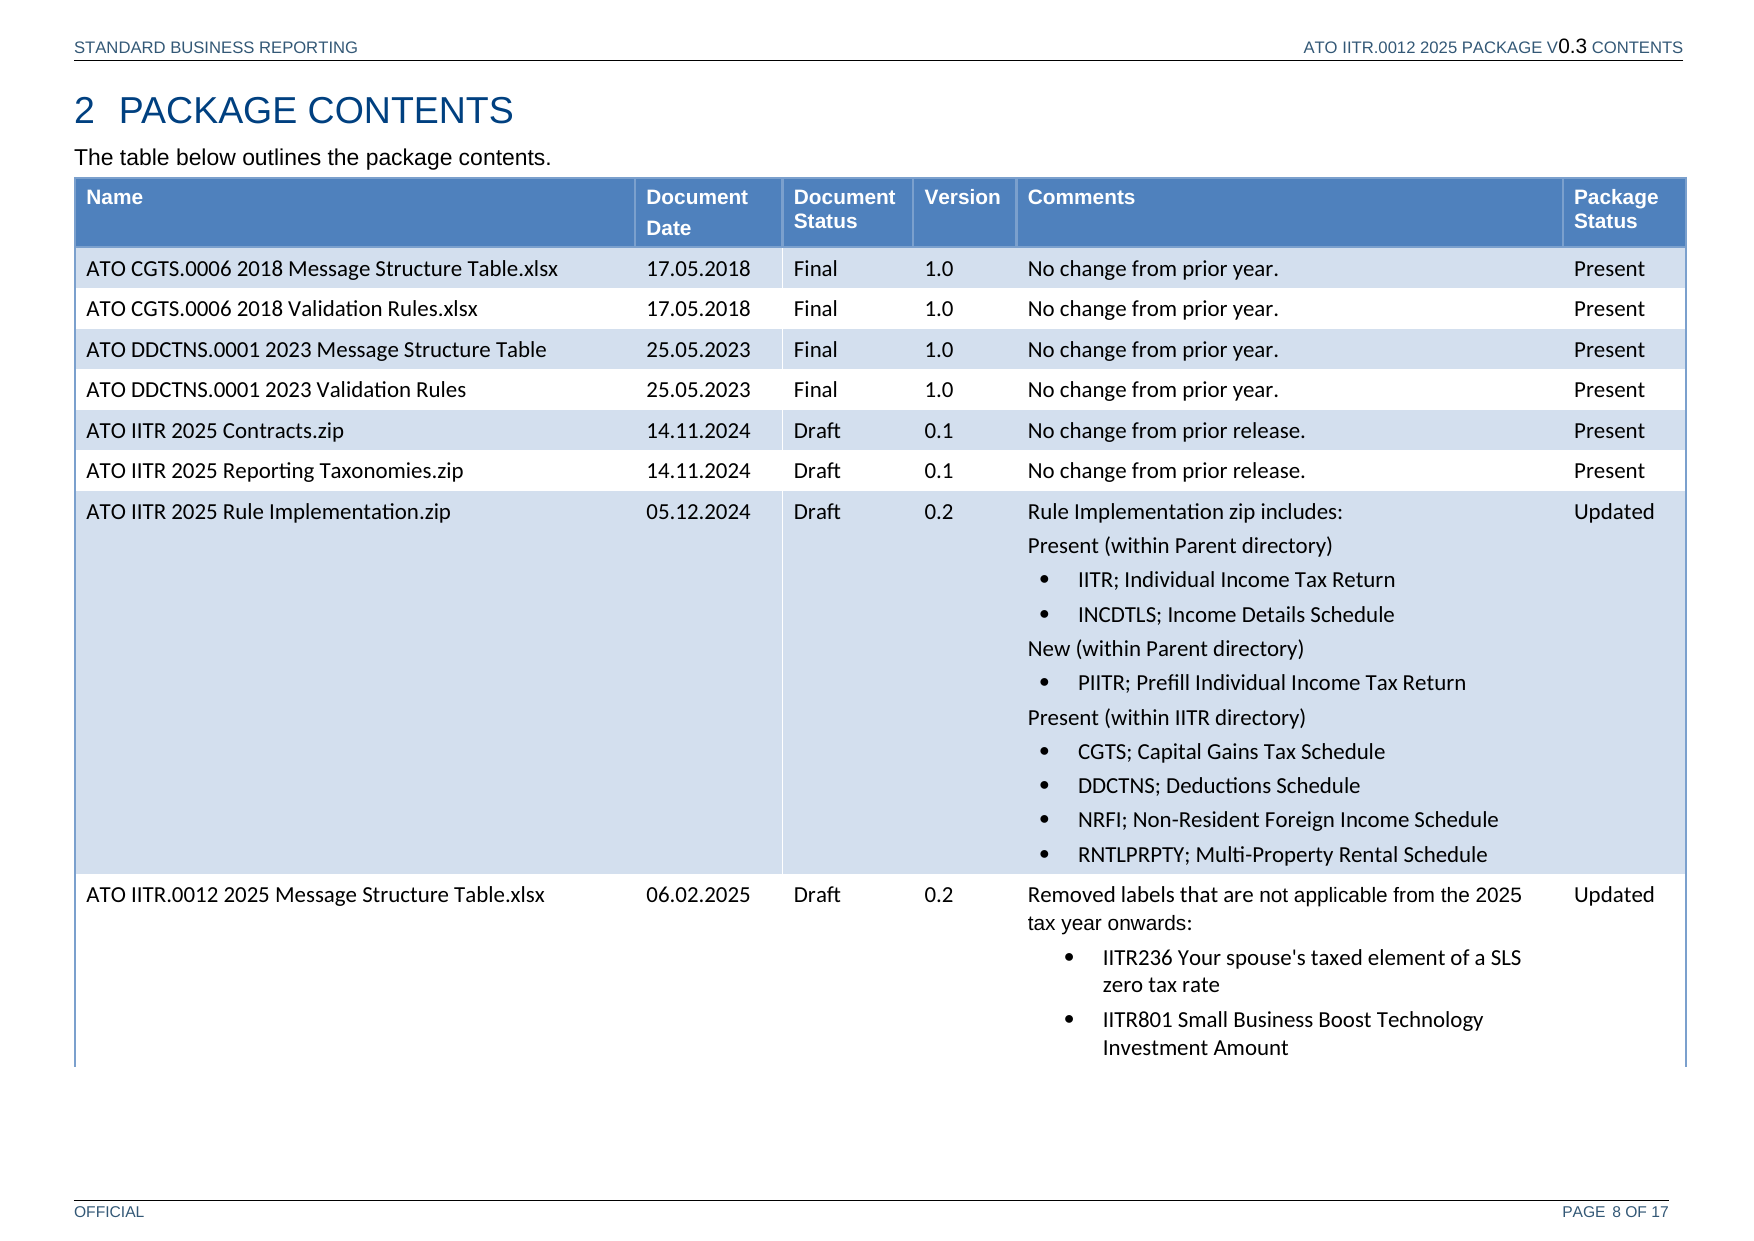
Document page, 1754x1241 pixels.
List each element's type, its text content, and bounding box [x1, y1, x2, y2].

table_cell No change from prior release. [1016, 410, 1563, 450]
table_cell No change from prior year. [1016, 288, 1563, 329]
table_cell Final [783, 248, 913, 288]
table_cell 0.1 [913, 450, 1016, 491]
table_cell 1.0 [913, 248, 1016, 288]
table_cell Present [1563, 450, 1685, 491]
table_cell ATO IITR 2025 Contracts.zip [76, 410, 635, 450]
table_cell Present [1563, 410, 1685, 450]
table_cell Final [783, 288, 913, 329]
table_cell Draft [783, 450, 913, 491]
table_cell No change from prior year. [1016, 329, 1563, 369]
table_cell Draft [783, 491, 913, 874]
table_cell 25.05.2023 [635, 329, 782, 369]
table_cell Updated [1563, 874, 1685, 1067]
table_cell 17.05.2018 [635, 288, 782, 329]
table_cell No change from prior year. [1016, 248, 1563, 288]
table_cell 14.11.2024 [635, 450, 782, 491]
table_cell Present [1563, 288, 1685, 329]
table_cell Present [1563, 369, 1685, 410]
table_cell 06.02.2025 [635, 874, 782, 1067]
table_cell 1.0 [913, 288, 1016, 329]
table_header Name [76, 179, 634, 246]
table_header Document Date [636, 179, 781, 246]
table_cell Updated [1563, 491, 1685, 874]
table_cell No change from prior release. [1016, 450, 1563, 491]
table_cell 05.12.2024 [635, 491, 782, 874]
table_cell Removed labels that are not applicable from the 2025 tax year onwards: IITR236 Your spouse's taxed element of a SLS zero tax rate IITR801 Small Business Boost Technology Investment Amount [1016, 874, 1563, 1067]
table_cell Final [783, 369, 913, 410]
table_cell Draft [783, 874, 913, 1067]
table_cell No change from prior year. [1016, 369, 1563, 410]
table_header Package Status [1564, 179, 1685, 246]
table_cell ATO IITR 2025 Rule Implementation.zip [76, 491, 635, 874]
subtitle Package contents [74, 89, 1683, 132]
table_cell 1.0 [913, 329, 1016, 369]
table_cell ATO CGTS.0006 2018 Message Structure Table.xlsx [76, 248, 635, 288]
table_cell Draft [783, 410, 913, 450]
table_cell ATO DDCTNS.0001 2023 Validation Rules [76, 369, 635, 410]
table_cell Present [1563, 248, 1685, 288]
table_header Document Status [784, 179, 912, 246]
table_cell 25.05.2023 [635, 369, 782, 410]
table_header Comments [1018, 179, 1562, 246]
text The table below outlines the package contents. [74, 144, 1683, 171]
table_cell 14.11.2024 [635, 410, 782, 450]
table_cell 0.2 [913, 491, 1016, 874]
table_header Version [914, 179, 1015, 246]
table_cell Rule Implementation zip includes: Present (within Parent directory) IITR; Individual Income Tax Return INCDTLS; Income Details Schedule New (within Parent directory) PIITR; Prefill Individual Income Tax Return Present (within IITR directory) CGTS; Capital Gains Tax Schedule DDCTNS; Deductions Schedule NRFI; Non-Resident Foreign Income Schedule RNTLPRPTY; Multi-Property Rental Schedule [1016, 491, 1563, 874]
table_cell ATO CGTS.0006 2018 Validation Rules.xlsx [76, 288, 635, 329]
table_cell ATO IITR.0012 2025 Message Structure Table.xlsx [76, 874, 635, 1067]
table_cell ATO IITR 2025 Reporting Taxonomies.zip [76, 450, 635, 491]
table_cell 0.1 [913, 410, 1016, 450]
table_cell Final [783, 329, 913, 369]
table_cell 1.0 [913, 369, 1016, 410]
table_cell 17.05.2018 [635, 248, 782, 288]
table_cell Present [1563, 329, 1685, 369]
table_cell 0.2 [913, 874, 1016, 1067]
table_cell ATO DDCTNS.0001 2023 Message Structure Table [76, 329, 635, 369]
